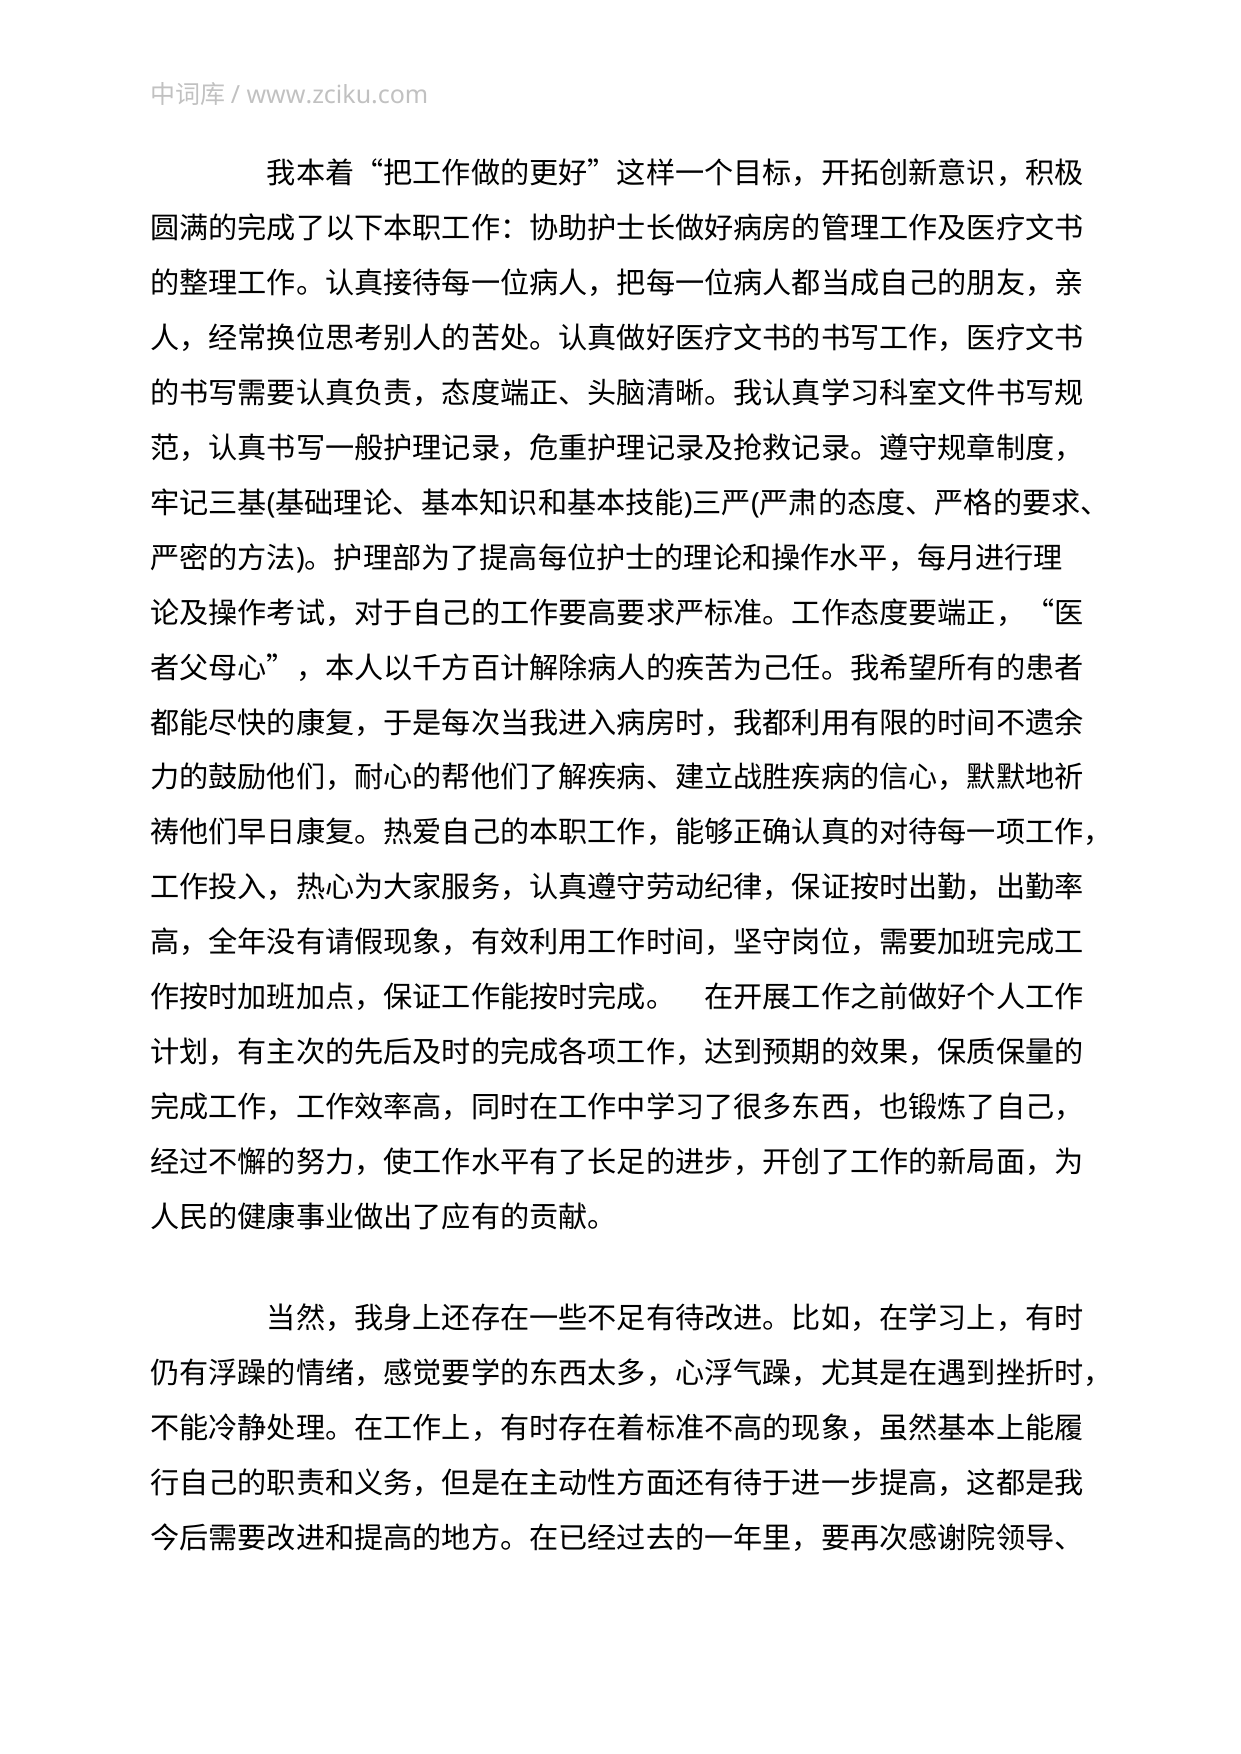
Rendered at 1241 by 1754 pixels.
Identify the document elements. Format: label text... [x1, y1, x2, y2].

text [150, 1295, 1090, 1557]
text 我本着“把工作做的更好”这样一个目标，开拓创新意识，积极圆满的完成了以下本职工作：协助护士长做好病房的管理工作及医疗文书的整理工作。认真接待每一位病人，把每一位病人都当成自己的朋友，亲人，经常换位思考别人的苦处。认真做好医疗文书的书写工作，医疗文书的书写需要认真负责，态度端正、头脑清晰。我认真学习科室文件书写规范，认真书写一般护理记录，危重护理记录及抢救记录。遵守规章制度，牢记三基(基础理论、基本知识和基本技能)三严(严肃的态度、严格的要求、严密的方法)。护理部为了提高每位护士的理论和操作水平，每月进行理论及操作考试，对于自己的工作要高要求严标准。工作态度要端正，“医者父母心”，本人以千方百计解除病人的疾苦为己任。我希望所有的患者都能尽快的康复，于是每次当我进入病房时，我都利用有限的时间不遗余力的鼓励他们，耐心的帮他们了解疾病、建立战胜疾病的信心，默默地祈祷他们早日康复。热爱自己的本职工作，能够正确认真的对待每一项工作，工作投入，热心为大家服务，认真遵守劳动纪律，保证按时出勤，出勤率高，全年没有请假现象，有效利用工作时间，坚守岗位，需要加班完成工作按时加班加点，保证工作能按时完成。 在开展工作之前做好个人工作计划，有主次的先后及时的完成各项工作，达到预期的效果，保质保量的完成工作，工作效率高，同时在工作中学习了很多东西，也锻炼了自己，经过不懈的努力，使工作水平有了长足的进步，开创了工作的新局面，为人民的健康事业做出了应有的贡献。 [150, 150, 1090, 1236]
